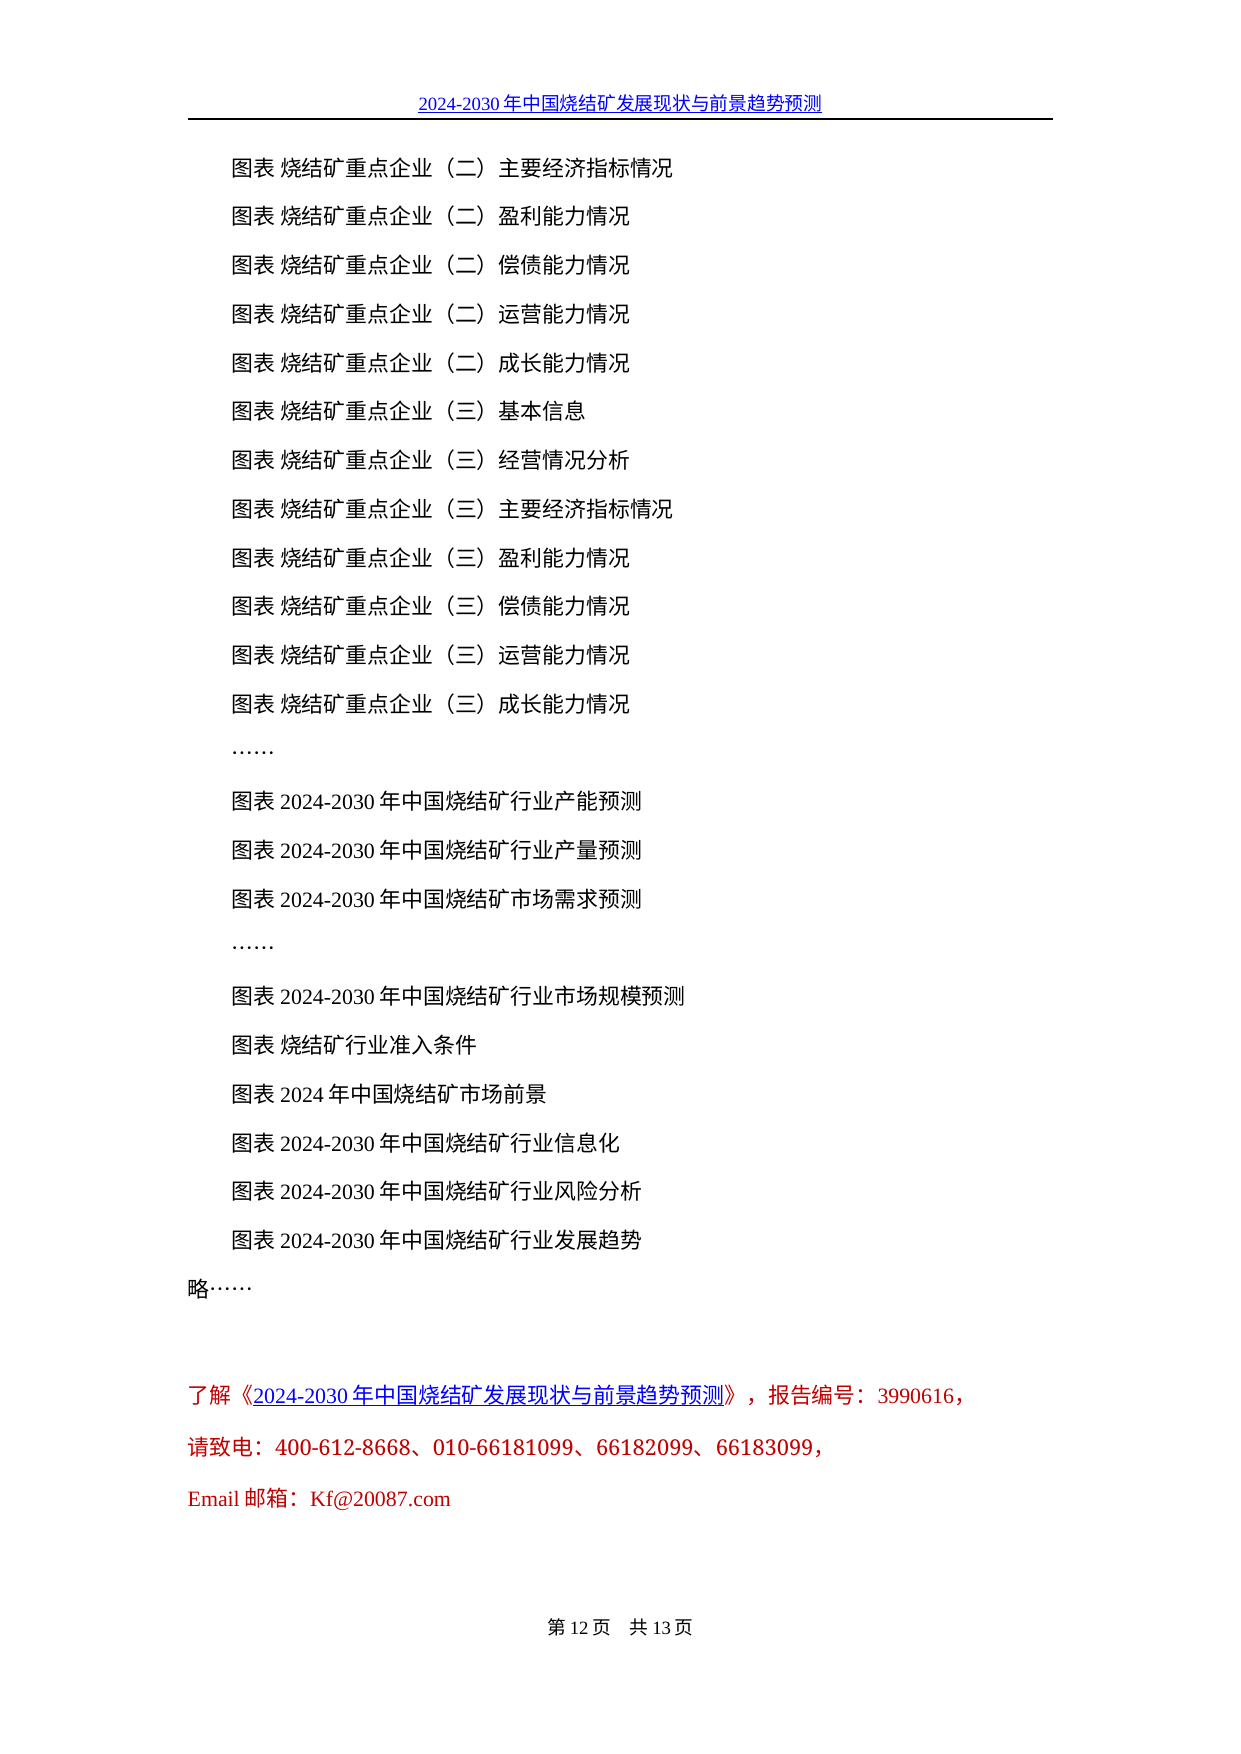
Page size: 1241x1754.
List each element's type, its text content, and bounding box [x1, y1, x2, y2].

text Email邮箱：Kf@20087.com [187, 1481, 1053, 1513]
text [187, 150, 1053, 1304]
text 了解《2024-2030年中国烧结矿发展现状与前景趋势预测》，报告编号：3990616， [187, 1378, 1053, 1410]
text 请致电：400-612-8668、010-66181099、66182099、66183099， [187, 1429, 1053, 1462]
